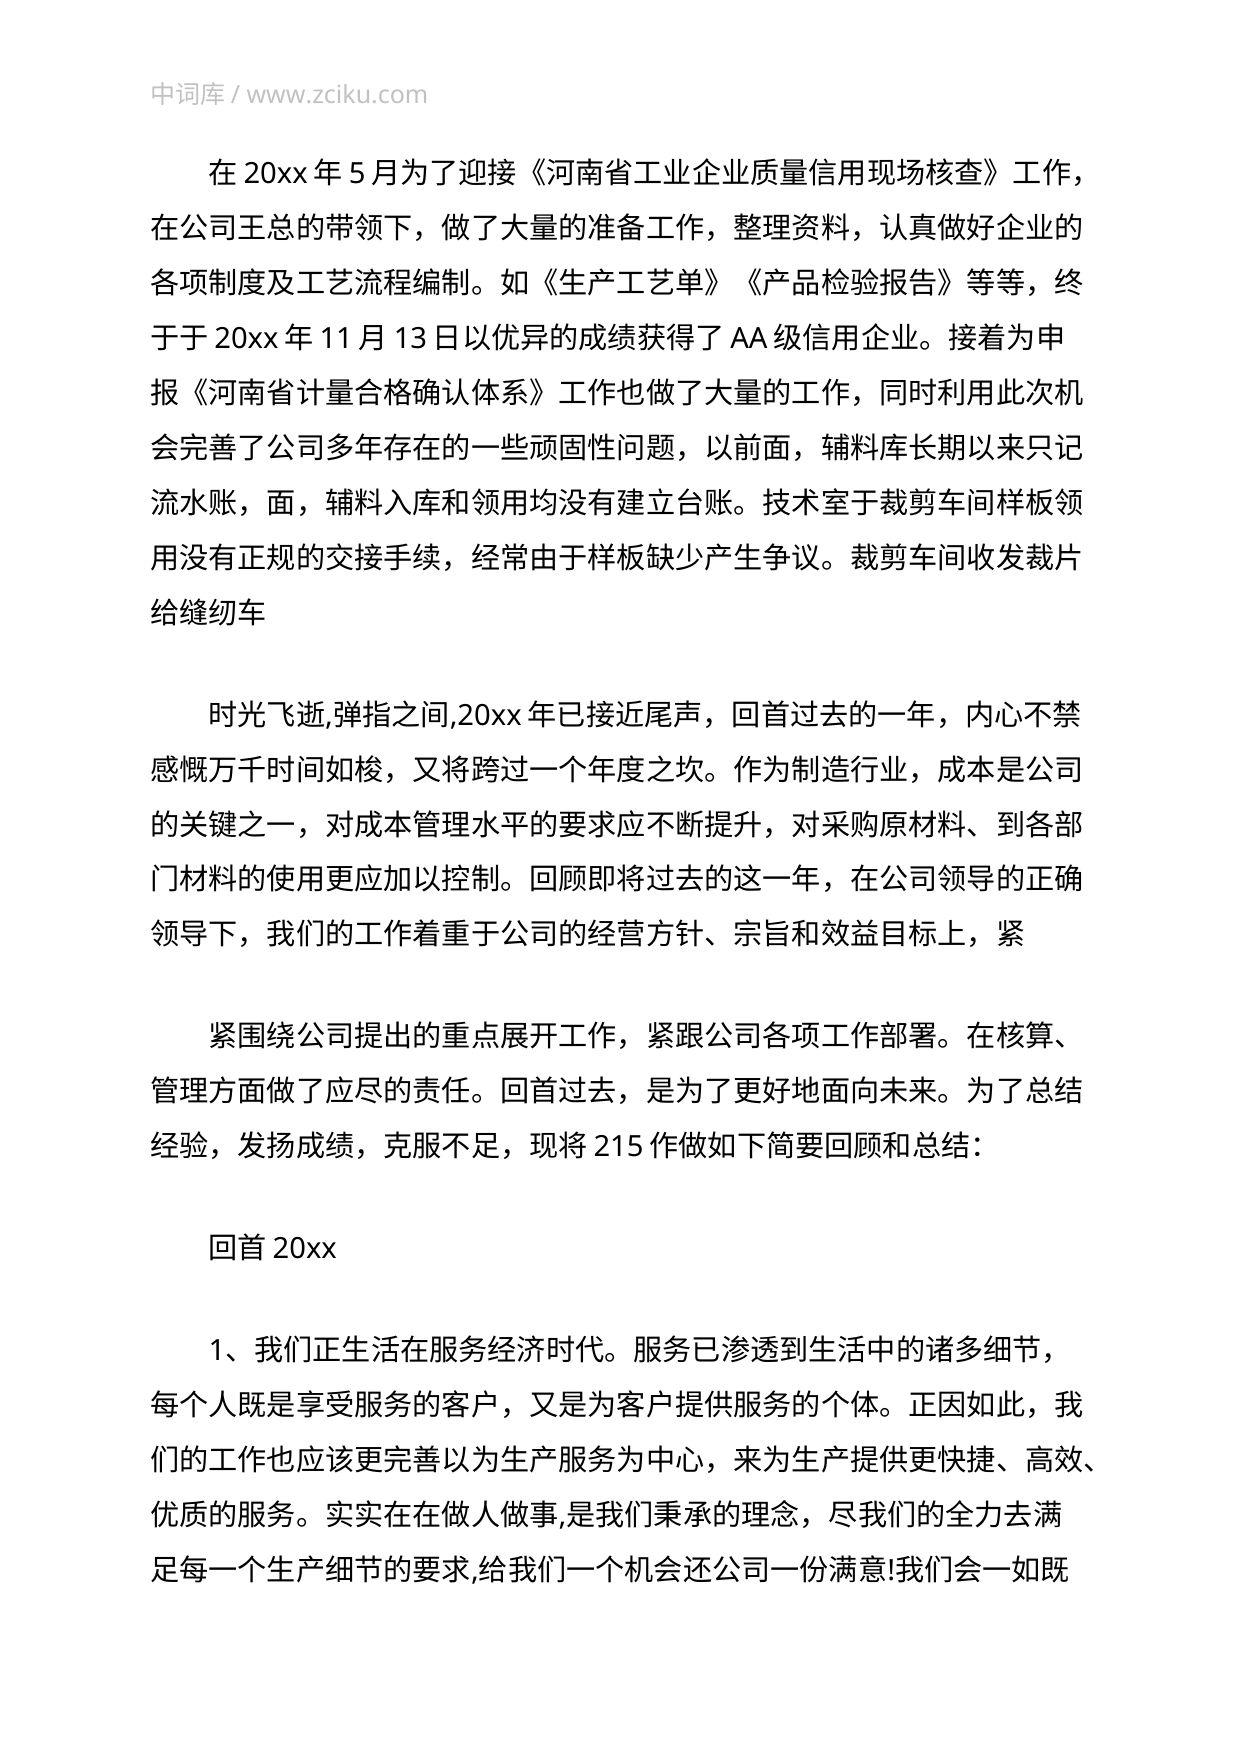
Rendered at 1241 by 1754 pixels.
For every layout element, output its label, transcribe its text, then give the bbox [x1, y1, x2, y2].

text 回首20xx [150, 1224, 1090, 1267]
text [150, 1326, 1090, 1588]
text 时光飞逝,弹指之间,20xx年已接近尾声，回首过去的一年，内心不禁感慨万千时间如梭，又将跨过一个年度之坎。作为制造行业，成本是公司的关键之一，对成本管理水平的要求应不断提升，对采购原材料、到各部门材料的使用更应加以控制。回顾即将过去的这一年，在公司领导的正确领导下，我们的工作着重于公司的经营方针、宗旨和效益目标上，紧 [150, 691, 1090, 953]
text 在20xx年5月为了迎接《河南省工业企业质量信用现场核查》工作，在公司王总的带领下，做了大量的准备工作，整理资料，认真做好企业的各项制度及工艺流程编制。如《生产工艺单》《产品检验报告》等等，终于于20xx年11月13日以优异的成绩获得了AA级信用企业。接着为申报《河南省计量合格确认体系》工作也做了大量的工作，同时利用此次机会完善了公司多年存在的一些顽固性问题，以前面，辅料库长期以来只记流水账，面，辅料入库和领用均没有建立台账。技术室于裁剪车间样板领用没有正规的交接手续，经常由于样板缺少产生争议。裁剪车间收发裁片给缝纫车 [150, 150, 1090, 632]
text 紧围绕公司提出的重点展开工作，紧跟公司各项工作部署。在核算、管理方面做了应尽的责任。回首过去，是为了更好地面向未来。为了总结经验，发扬成绩，克服不足，现将215作做如下简要回顾和总结： [150, 1013, 1090, 1165]
